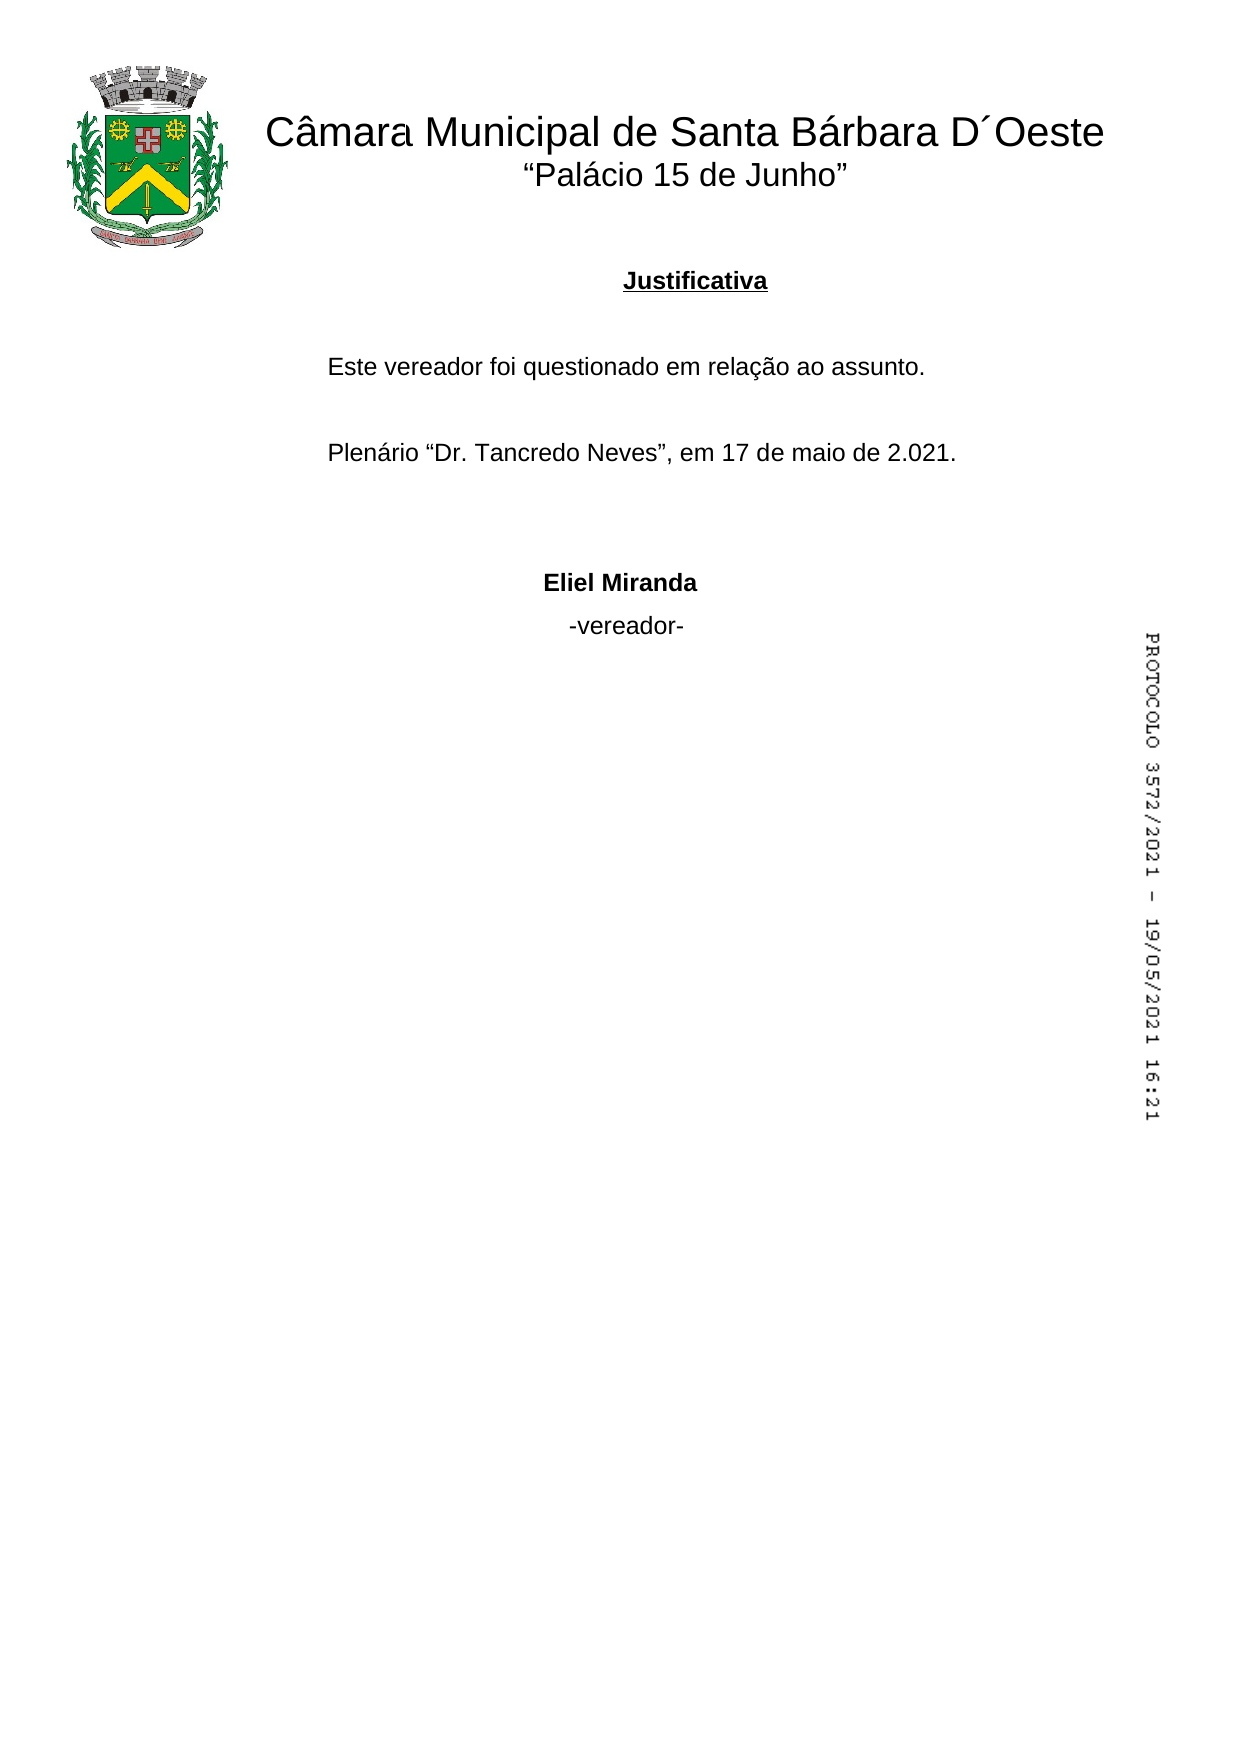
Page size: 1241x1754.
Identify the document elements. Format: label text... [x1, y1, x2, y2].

picture [66, 66, 235, 255]
picture [1120, 629, 1183, 1125]
text Plenário “Dr. Tancredo Neves”, em 17 de maio de 2.021. [177, 438, 1063, 467]
text Eliel Miranda [177, 568, 1063, 596]
text -vereador- [177, 611, 1063, 639]
text Justificativa [177, 266, 1063, 294]
text Este vereador foi questionado em relação ao assunto. [177, 352, 1063, 381]
